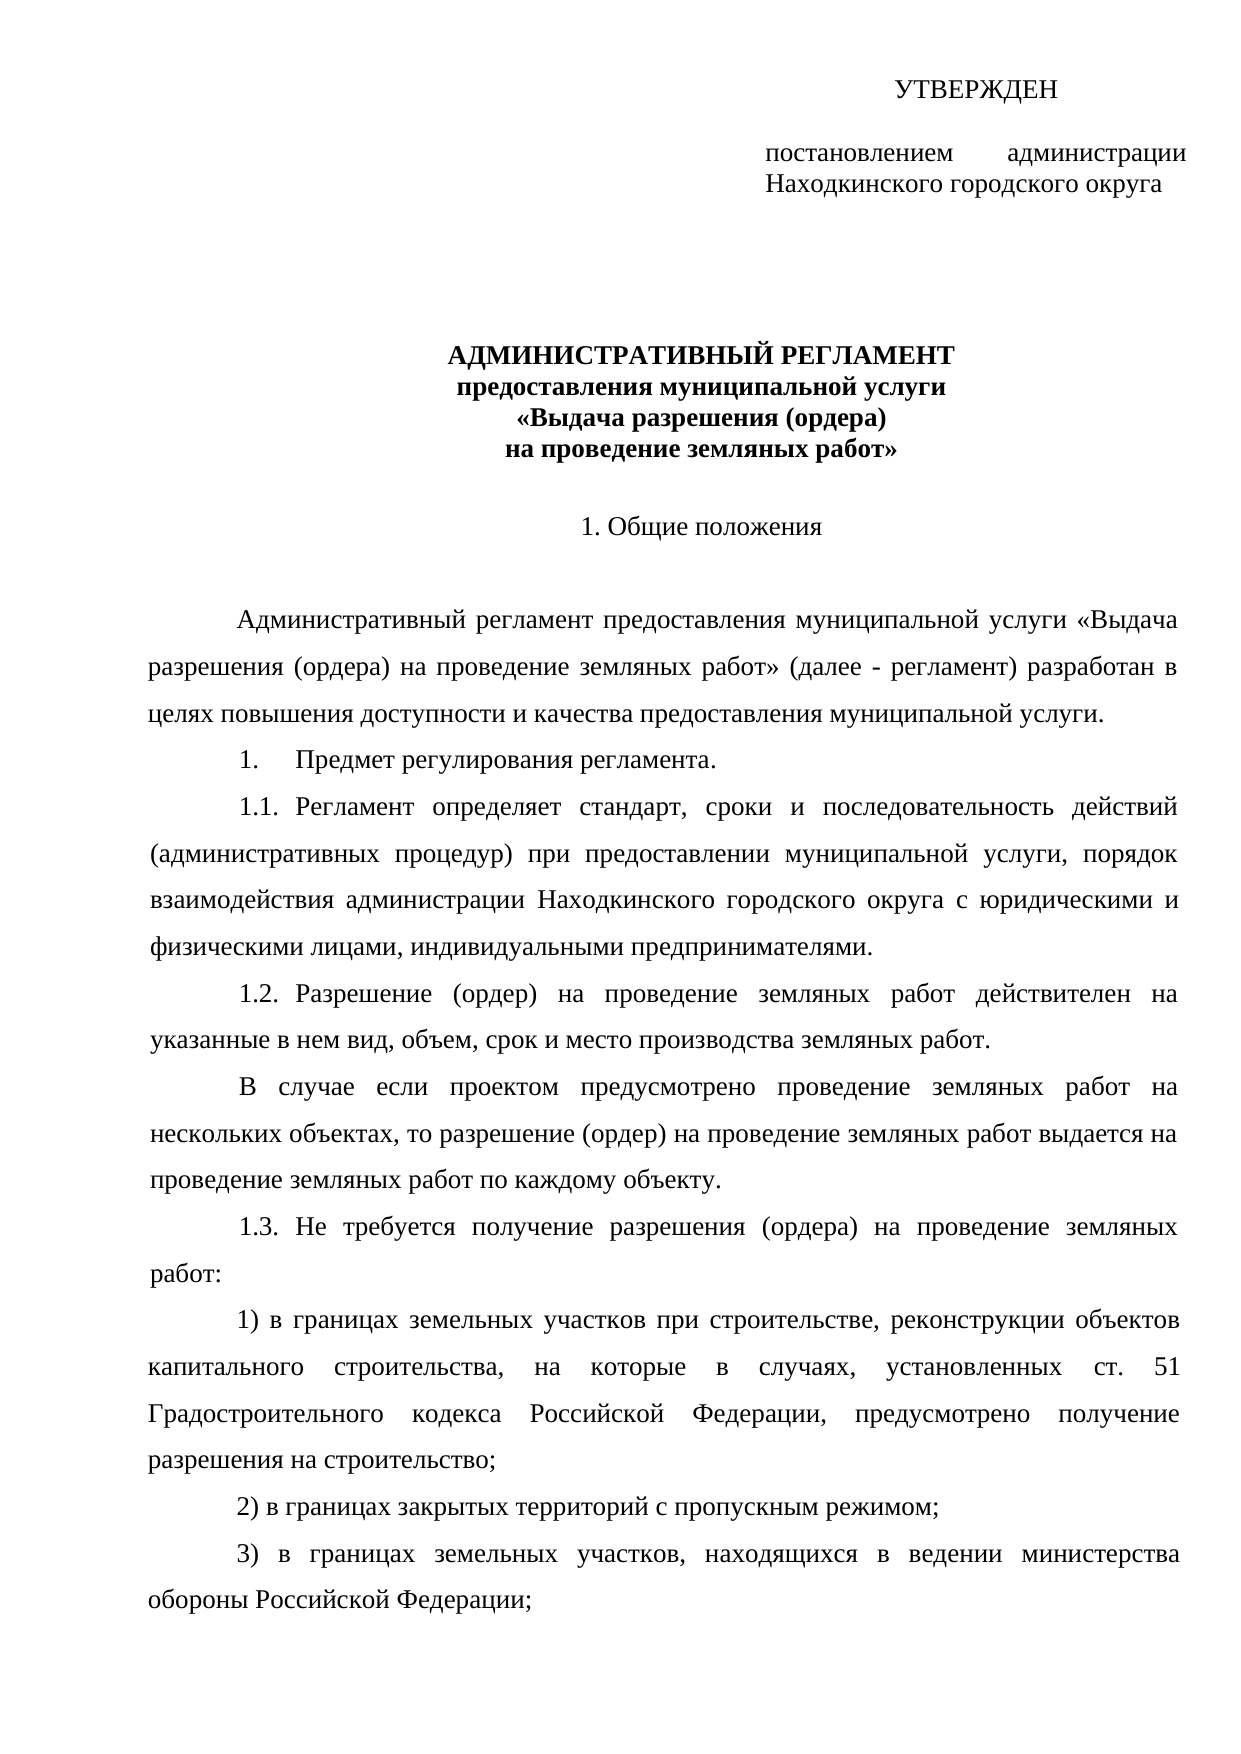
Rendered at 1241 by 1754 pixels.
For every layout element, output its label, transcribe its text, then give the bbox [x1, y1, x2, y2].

title 1. Общие положения [148, 510, 1181, 541]
title АДМИНИСТРАТИВНЫЙ РЕГЛАМЕНТ [148, 339, 1181, 370]
title на проведение земляных работ» [148, 432, 1181, 464]
title предоставления муниципальной услуги [148, 370, 1181, 401]
list Предмет регулирования регламента. [150, 744, 1181, 775]
list Разрешение (ордер) на проведение земляных работ действителен на указанные в нем вид, объем, срок и место производства земляных работ. [150, 977, 1179, 1055]
text 3) в границах земельных участков, находящихся в ведении министерства обороны Российской Федерации; [148, 1537, 1181, 1615]
title «Выдача разрешения (ордера) [148, 401, 1181, 432]
text 2) в границах закрытых территорий с пропускным режимом; [148, 1490, 1181, 1521]
list Регламент определяет стандарт, сроки и последовательность действий (административных процедур) при предоставлении муниципальной услуги, порядок взаимодействия администрации Находкинского городского округа с юридическими и физическими лицами, индивидуальными предпринимателями. [150, 790, 1179, 961]
text Административный регламент предоставления муниципальной услуги «Выдача разрешения (ордера) на проведение земляных работ» (далее - регламент) разработан в целях повышения доступности и качества предоставления муниципальной услуги. [148, 604, 1179, 728]
text В случае если проектом предусмотрено проведение земляных работ на нескольких объектах, то разрешение (ордер) на проведение земляных работ выдается на проведение земляных работ по каждому объекту. [150, 1070, 1179, 1195]
text 1) в границах земельных участков при строительстве, реконструкции объектов капитального строительства, на которые в случаях, установленных ст. 51 Градостроительного кодекса Российской Федерации, предусмотрено получение разрешения на строительство; [148, 1304, 1181, 1475]
list Не требуется получение разрешения (ордера) на проведение земляных работ: [150, 1210, 1179, 1288]
